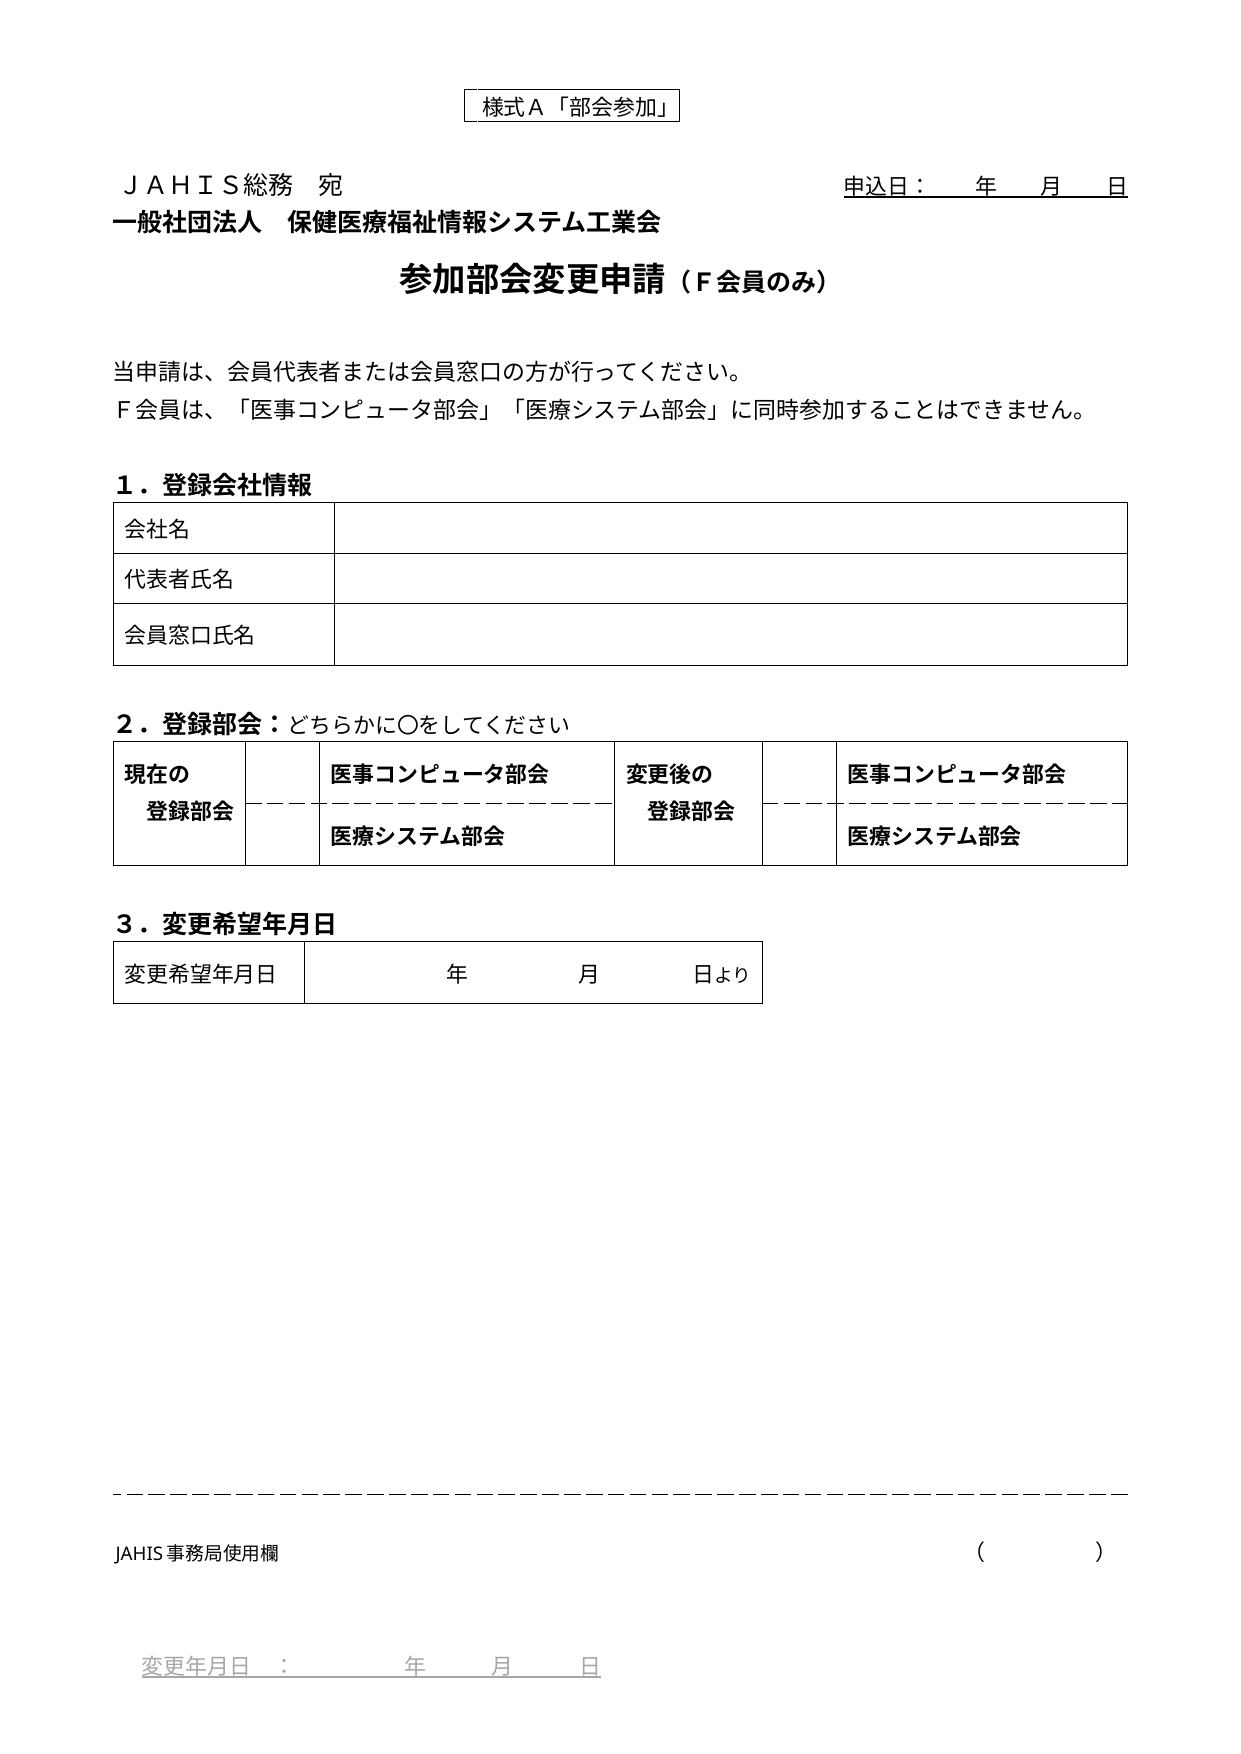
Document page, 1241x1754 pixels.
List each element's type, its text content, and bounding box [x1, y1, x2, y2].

table_header 医事コンピュータ部会 [837, 742, 1127, 803]
table_cell 医療システム部会 [837, 803, 1127, 865]
table_header 年 月 日より [305, 942, 762, 1003]
table_header 現在の 登録部会 [114, 742, 245, 865]
table_header 会社名 [114, 503, 334, 552]
table_header 医事コンピュータ部会 [320, 742, 614, 803]
text ２．登録部会：どちらかに〇をしてください [112, 703, 1128, 741]
table_cell 代表者氏名 [114, 554, 334, 603]
table_header [335, 503, 1127, 552]
text ＪＡＨＩＳ総務 宛 申込日： 年 月 日 [112, 164, 1128, 202]
table_header 変更後の 登録部会 [615, 742, 762, 865]
table_cell 会員窓口氏名 [114, 604, 334, 665]
table_header [246, 742, 319, 803]
text 一般社団法人 保健医療福祉情報システム工業会 [112, 202, 1128, 239]
table_cell 医療システム部会 [320, 803, 614, 865]
table_header [763, 742, 836, 803]
table_cell [763, 803, 836, 865]
table_header 変更希望年月日 [114, 942, 304, 1003]
table_cell [335, 604, 1127, 665]
text 参加部会変更申請（Ｆ会員のみ） [112, 239, 1128, 314]
text １．登録会社情報 [112, 464, 1128, 502]
table_cell [246, 803, 319, 865]
table_cell [335, 554, 1127, 603]
text ３．変更希望年月日 [112, 904, 1128, 941]
text JAHIS事務局使用欄 （ ） [112, 1532, 1117, 1570]
text Ｆ会員は、「医事コンピュータ部会」「医療システム部会」に同時参加することはできません。 [112, 389, 1128, 427]
text 当申請は、会員代表者または会員窓口の方が行ってください。 [112, 352, 1128, 389]
